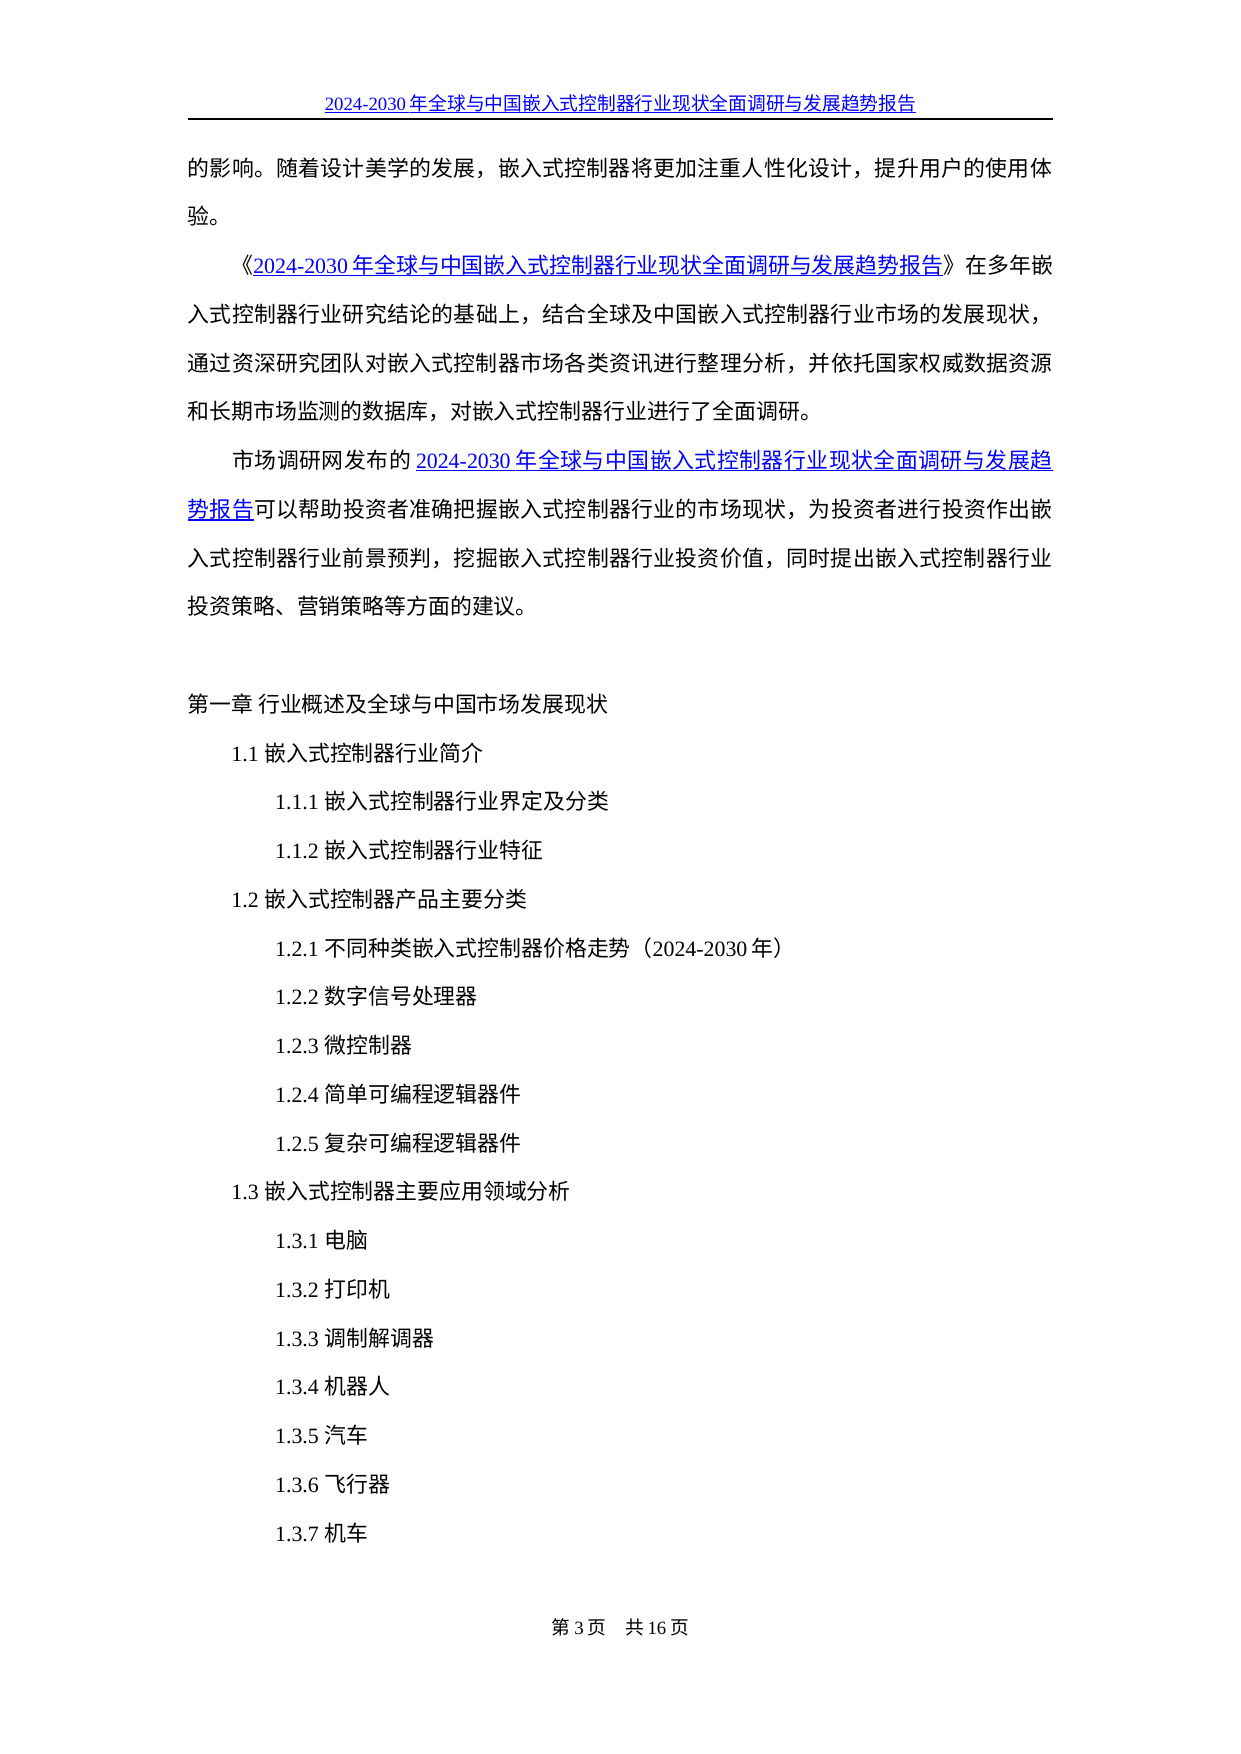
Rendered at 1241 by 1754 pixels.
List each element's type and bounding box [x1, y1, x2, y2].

text [187, 150, 1053, 1548]
